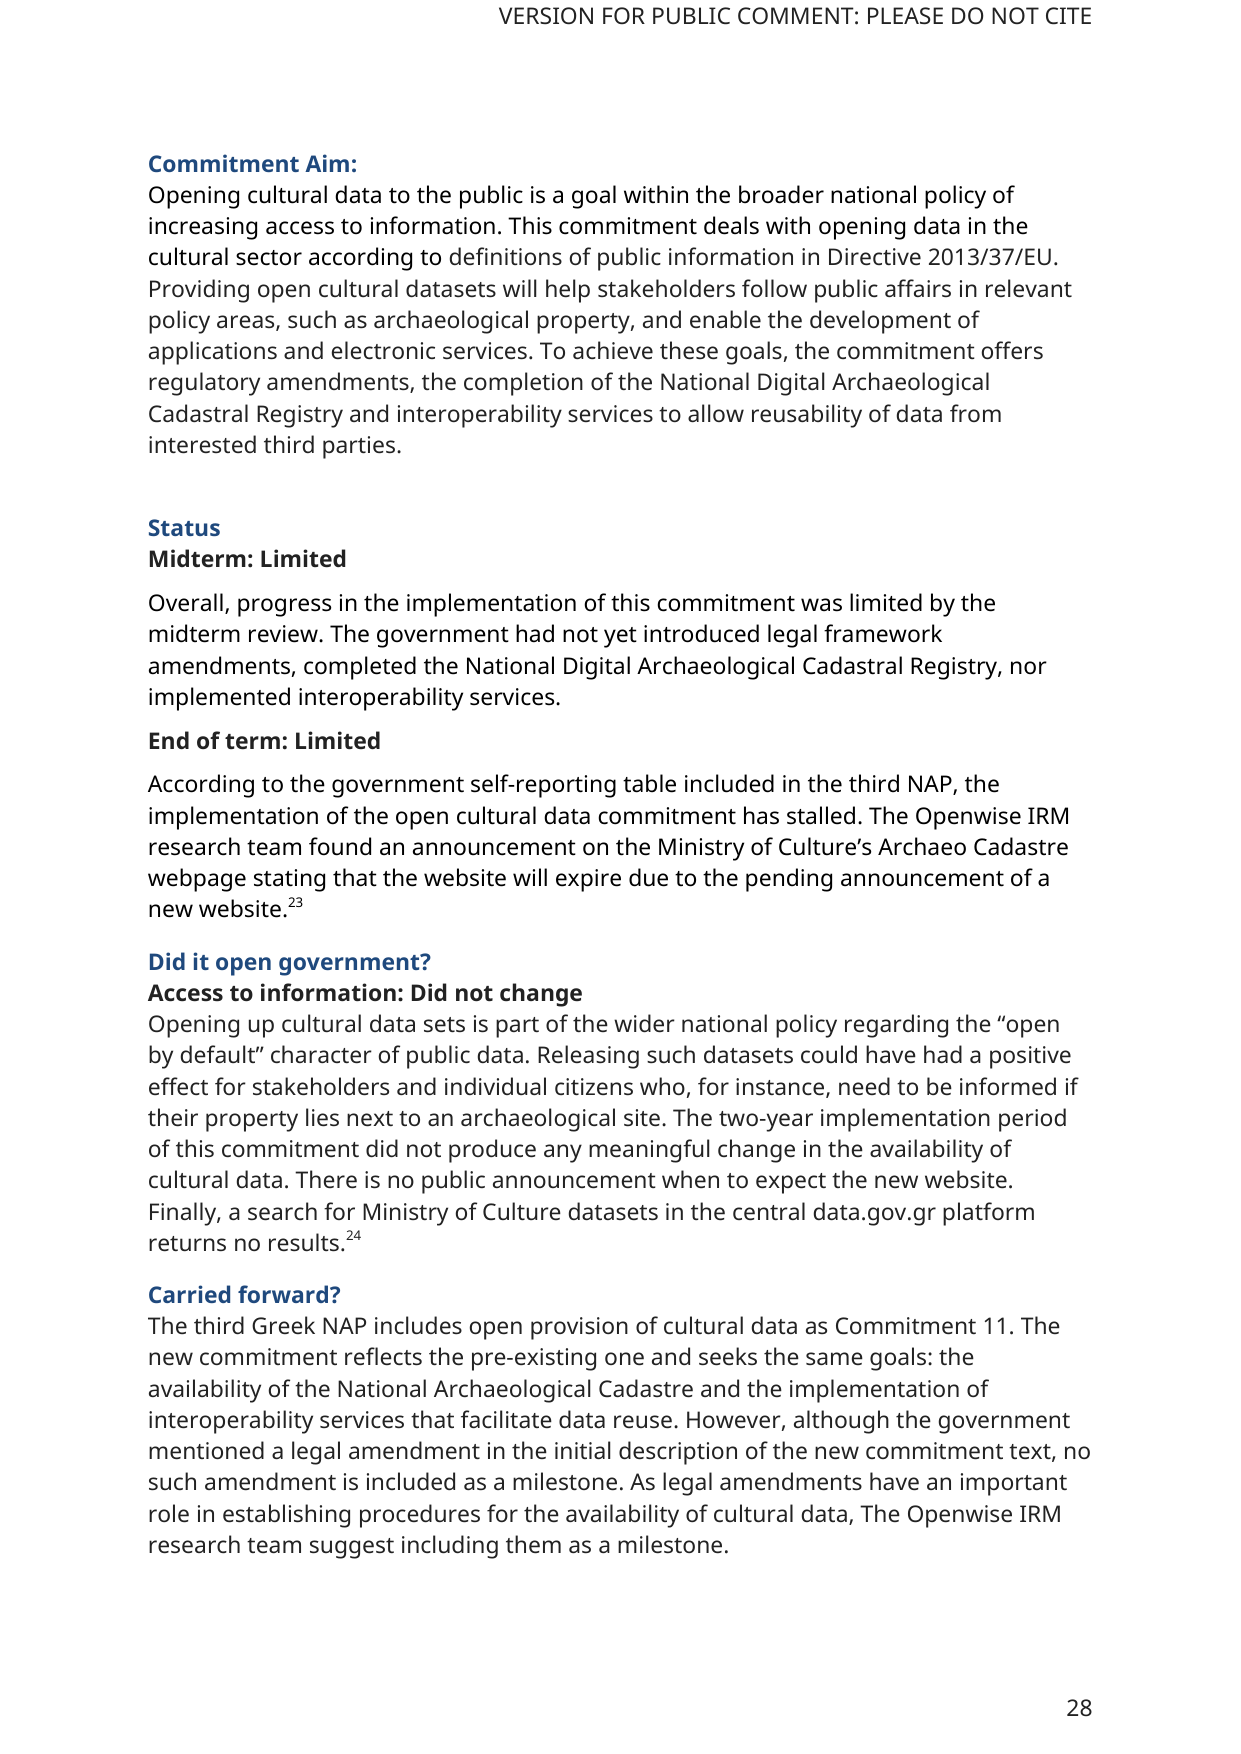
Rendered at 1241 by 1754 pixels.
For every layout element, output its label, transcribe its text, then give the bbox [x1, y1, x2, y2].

text Opening up cultural data sets is part of the wider national policy regarding the “open by default” character of public data. Releasing such datasets could have had a positive effect for stakeholders and individual citizens who, for instance, need to be informed if their property lies next to an archaeological site. The two-year implementation period of this commitment did not produce any meaningful change in the availability of cultural data. There is no public announcement when to expect the new website. Finally, a search for Ministry of Culture datasets in the central data.gov.gr platform returns no results. [148, 1008, 1093, 1258]
subtitle Did it open government? [148, 946, 1093, 977]
text According to the government self-reporting table included in the third NAP, the implementation of the open cultural data commitment has stalled. The Openwise IRM research team found an announcement on the Ministry of Culture’s Archaeo Cadastre webpage stating that the website will expire due to the pending announcement of a new website. [148, 768, 1093, 925]
text Midterm: Limited [148, 543, 1093, 575]
subtitle Commitment Aim: [148, 148, 1093, 179]
subtitle Status [148, 512, 1093, 543]
text Overall, progress in the implementation of this commitment was limited by the midterm review. The government had not yet introduced legal framework amendments, completed the National Digital Archaeological Cadastral Registry, nor implemented interoperability services. [148, 587, 1093, 712]
text End of term: Limited [148, 725, 1093, 756]
text The third Greek NAP includes open provision of cultural data as Commitment 11. The new commitment reflects the pre-existing one and seeks the same goals: the availability of the National Archaeological Cadastre and the implementation of interoperability services that facilitate data reuse. However, although the government mentioned a legal amendment in the initial description of the new commitment text, no such amendment is included as a milestone. As legal amendments have an important role in establishing procedures for the availability of cultural data, The Openwise IRM research team suggest including them as a milestone. [148, 1310, 1093, 1560]
text Opening cultural data to the public is a goal within the broader national policy of increasing access to information. This commitment deals with opening data in the cultural sector according to definitions of public information in Directive 2013/37/EU. Providing open cultural datasets will help stakeholders follow public affairs in relevant policy areas, such as archaeological property, and enable the development of applications and electronic services. To achieve these goals, the commitment offers regulatory amendments, the completion of the National Digital Archaeological Cadastral Registry and interoperability services to allow reusability of data from interested third parties. [148, 179, 1093, 460]
subtitle Carried forward? [148, 1279, 1093, 1310]
text Access to information: Did not change [148, 977, 1093, 1008]
